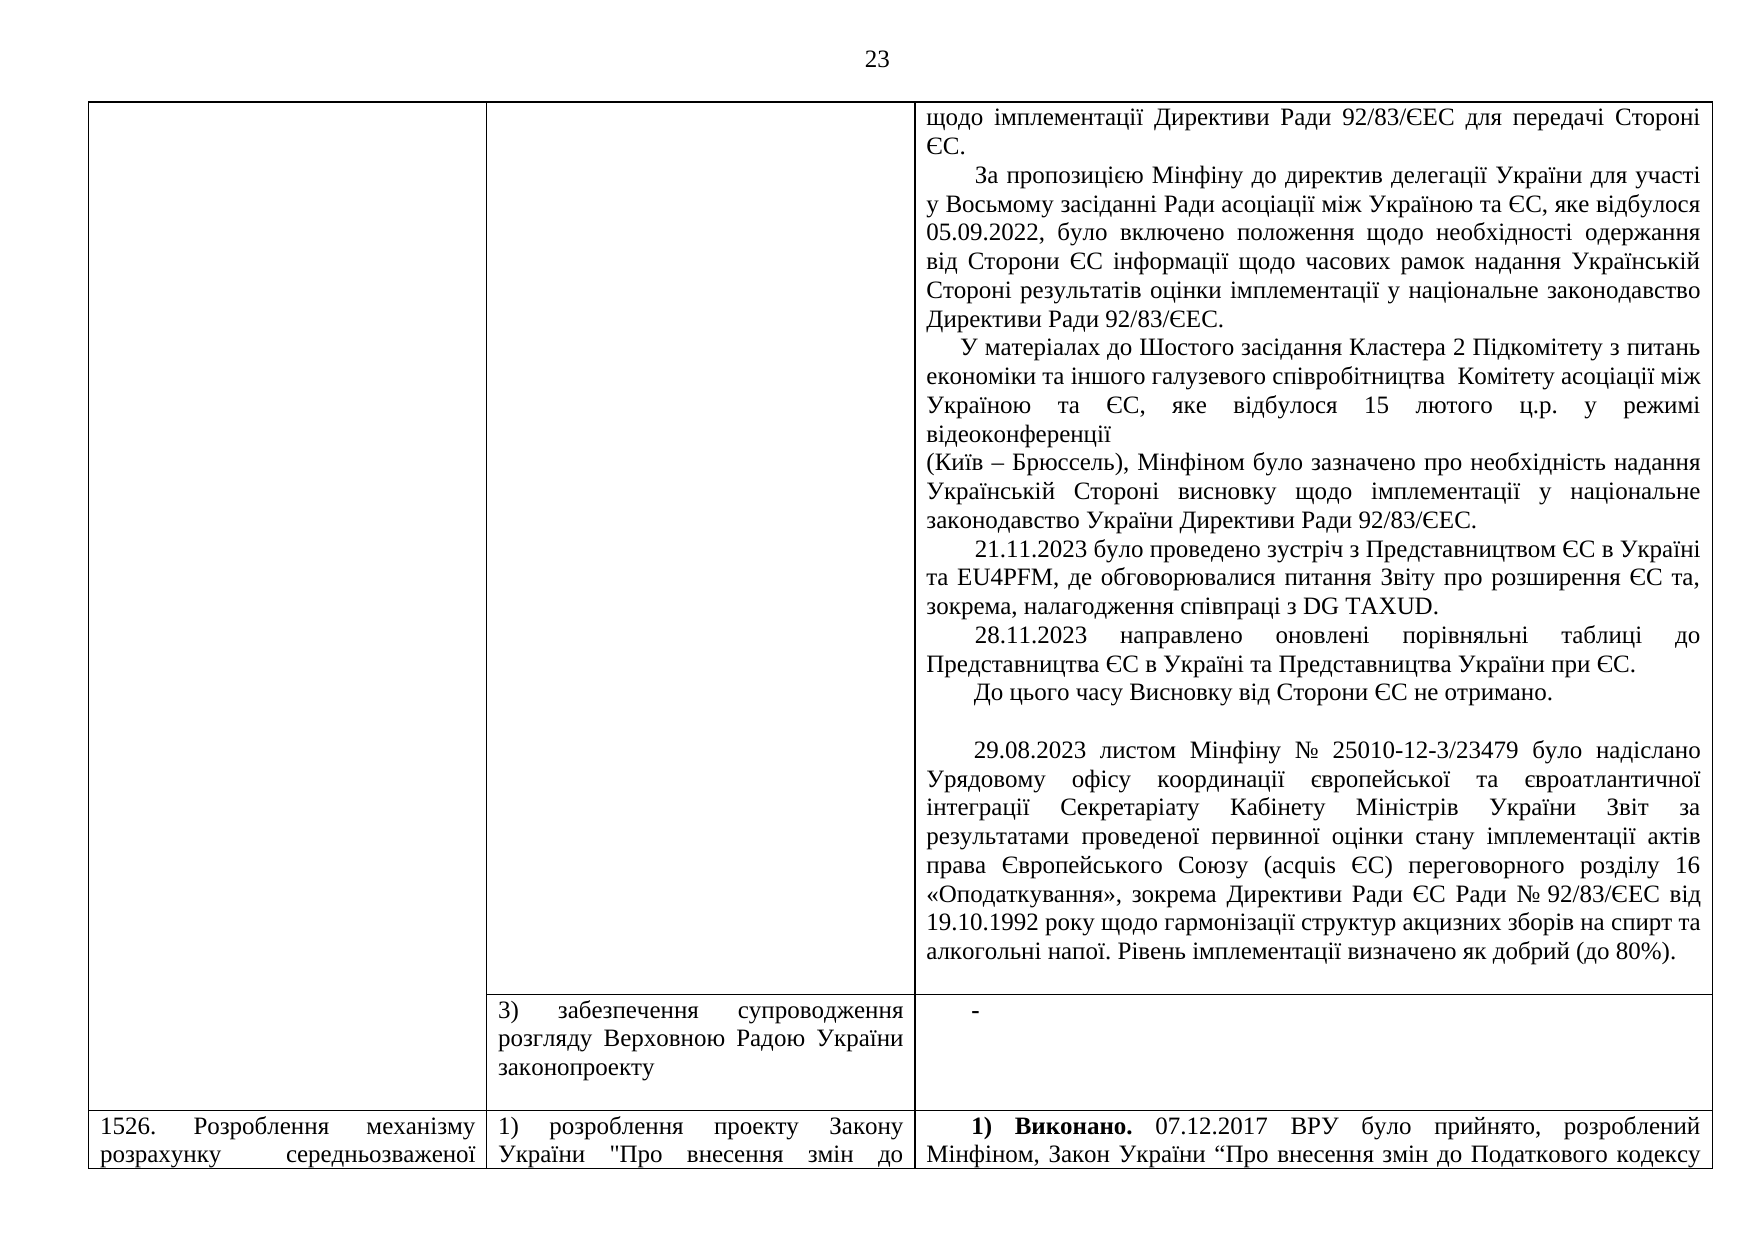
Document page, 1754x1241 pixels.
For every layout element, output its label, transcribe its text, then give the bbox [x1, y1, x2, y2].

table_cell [916, 1111, 1712, 1168]
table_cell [916, 103, 1712, 994]
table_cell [487, 1111, 914, 1168]
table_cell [487, 103, 914, 994]
table_cell 3) забезпечення супроводження розгляду Верховною Радою України законопроекту [487, 995, 914, 1110]
table_cell - [916, 995, 1712, 1110]
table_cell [89, 1111, 486, 1168]
